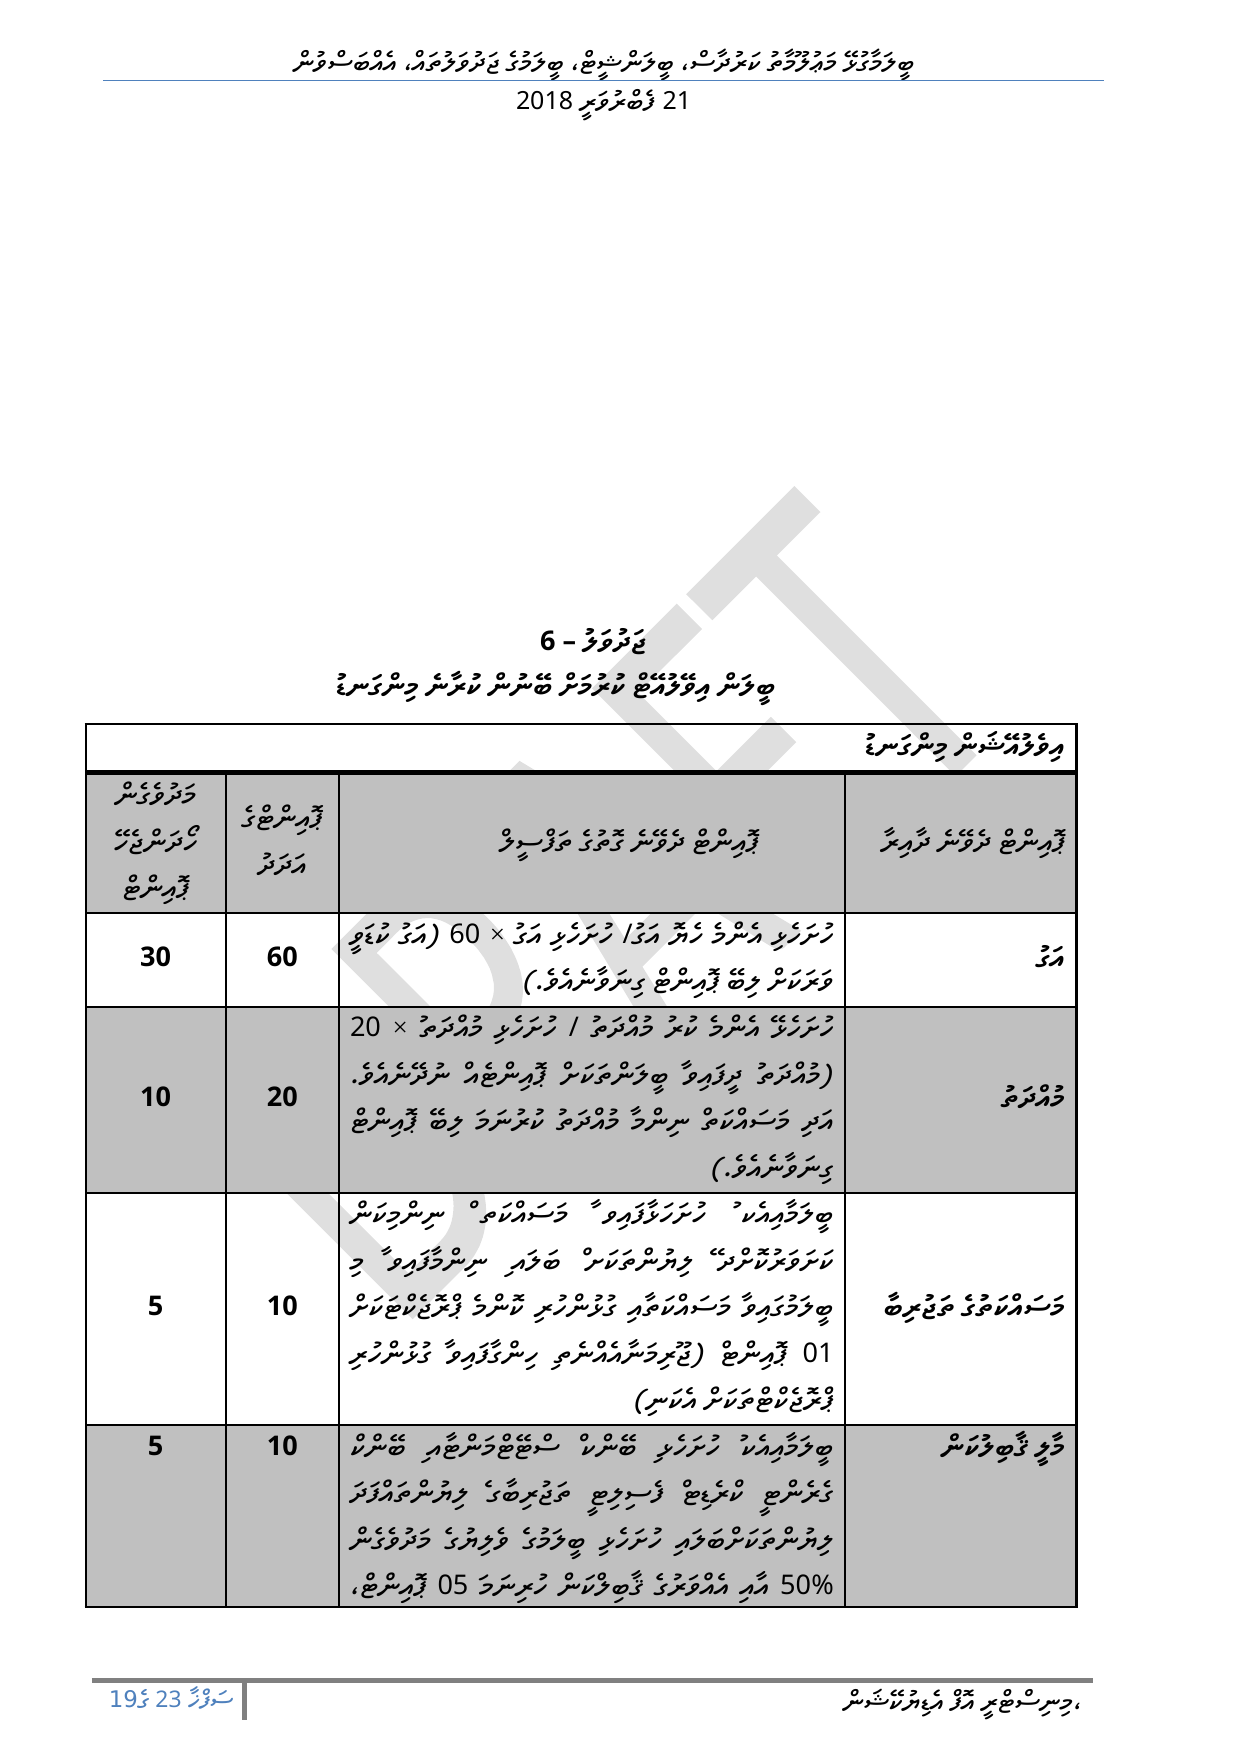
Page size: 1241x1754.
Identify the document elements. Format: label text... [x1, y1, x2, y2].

table_cell [73, 710, 1114, 1608]
table_cell ޖަދުވަލު – 6 [73, 155, 1114, 666]
table_cell ބީލަން އިވޭލުއޭޓް ކުރުމަށް ބޭނުން ކުރާނެ މިންގަނޑު [73, 666, 1114, 710]
